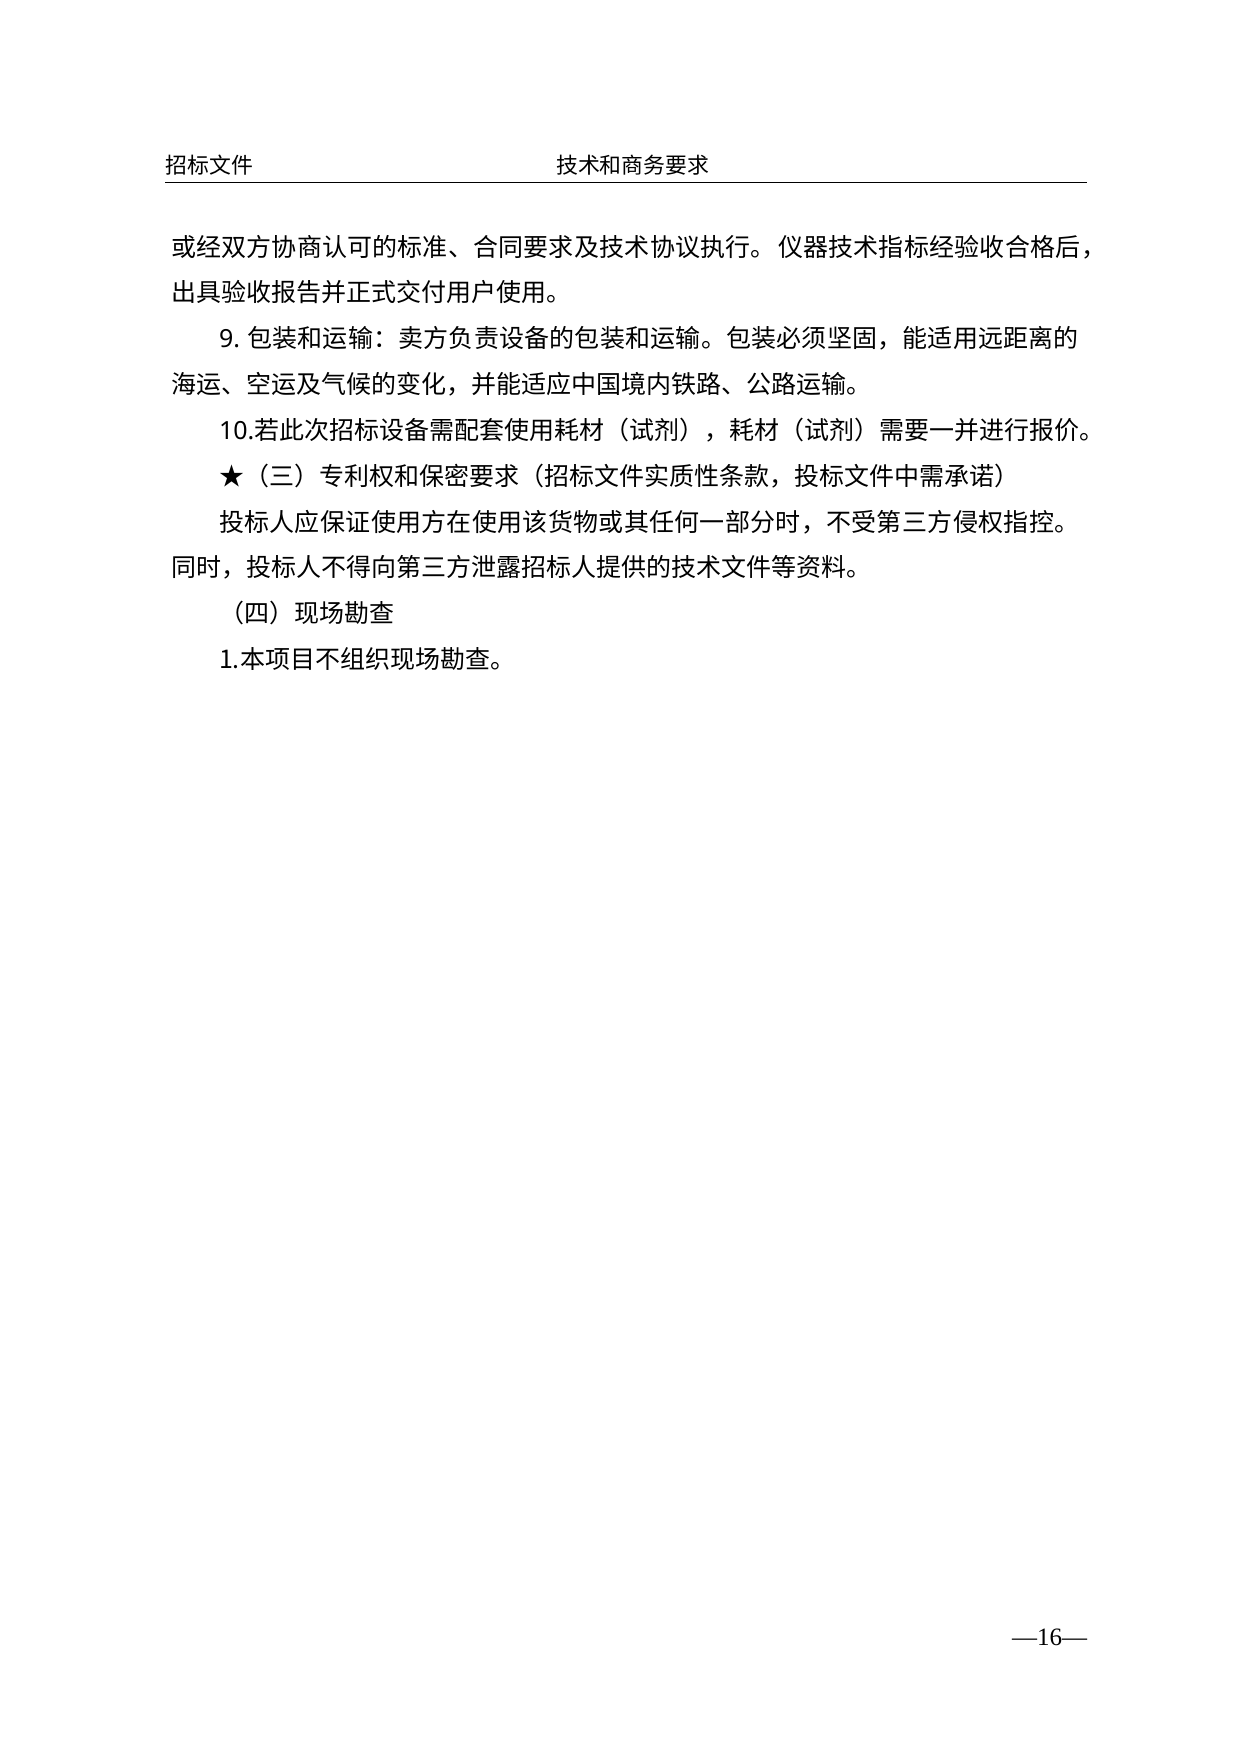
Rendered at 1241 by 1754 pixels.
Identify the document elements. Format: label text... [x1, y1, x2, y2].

text 10.若此次招标设备需配套使用耗材（试剂），耗材（试剂）需要一并进行报价。 [171, 403, 1081, 448]
text 投标人应保证使用方在使用该货物或其任何一部分时，不受第三方侵权指控。同时，投标人不得向第三方泄露招标人提供的技术文件等资料。 [171, 494, 1081, 586]
text 1.本项目不组织现场勘查。 [171, 632, 1081, 678]
text 9. 包装和运输：卖方负责设备的包装和运输。包装必须坚固，能适用远距离的海运、空运及气候的变化，并能适应中国境内铁路、公路运输。 [171, 311, 1081, 403]
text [171, 219, 1081, 311]
text ★（三）专利权和保密要求（招标文件实质性条款，投标文件中需承诺） [171, 448, 1081, 494]
text （四）现场勘查 [171, 586, 1081, 632]
